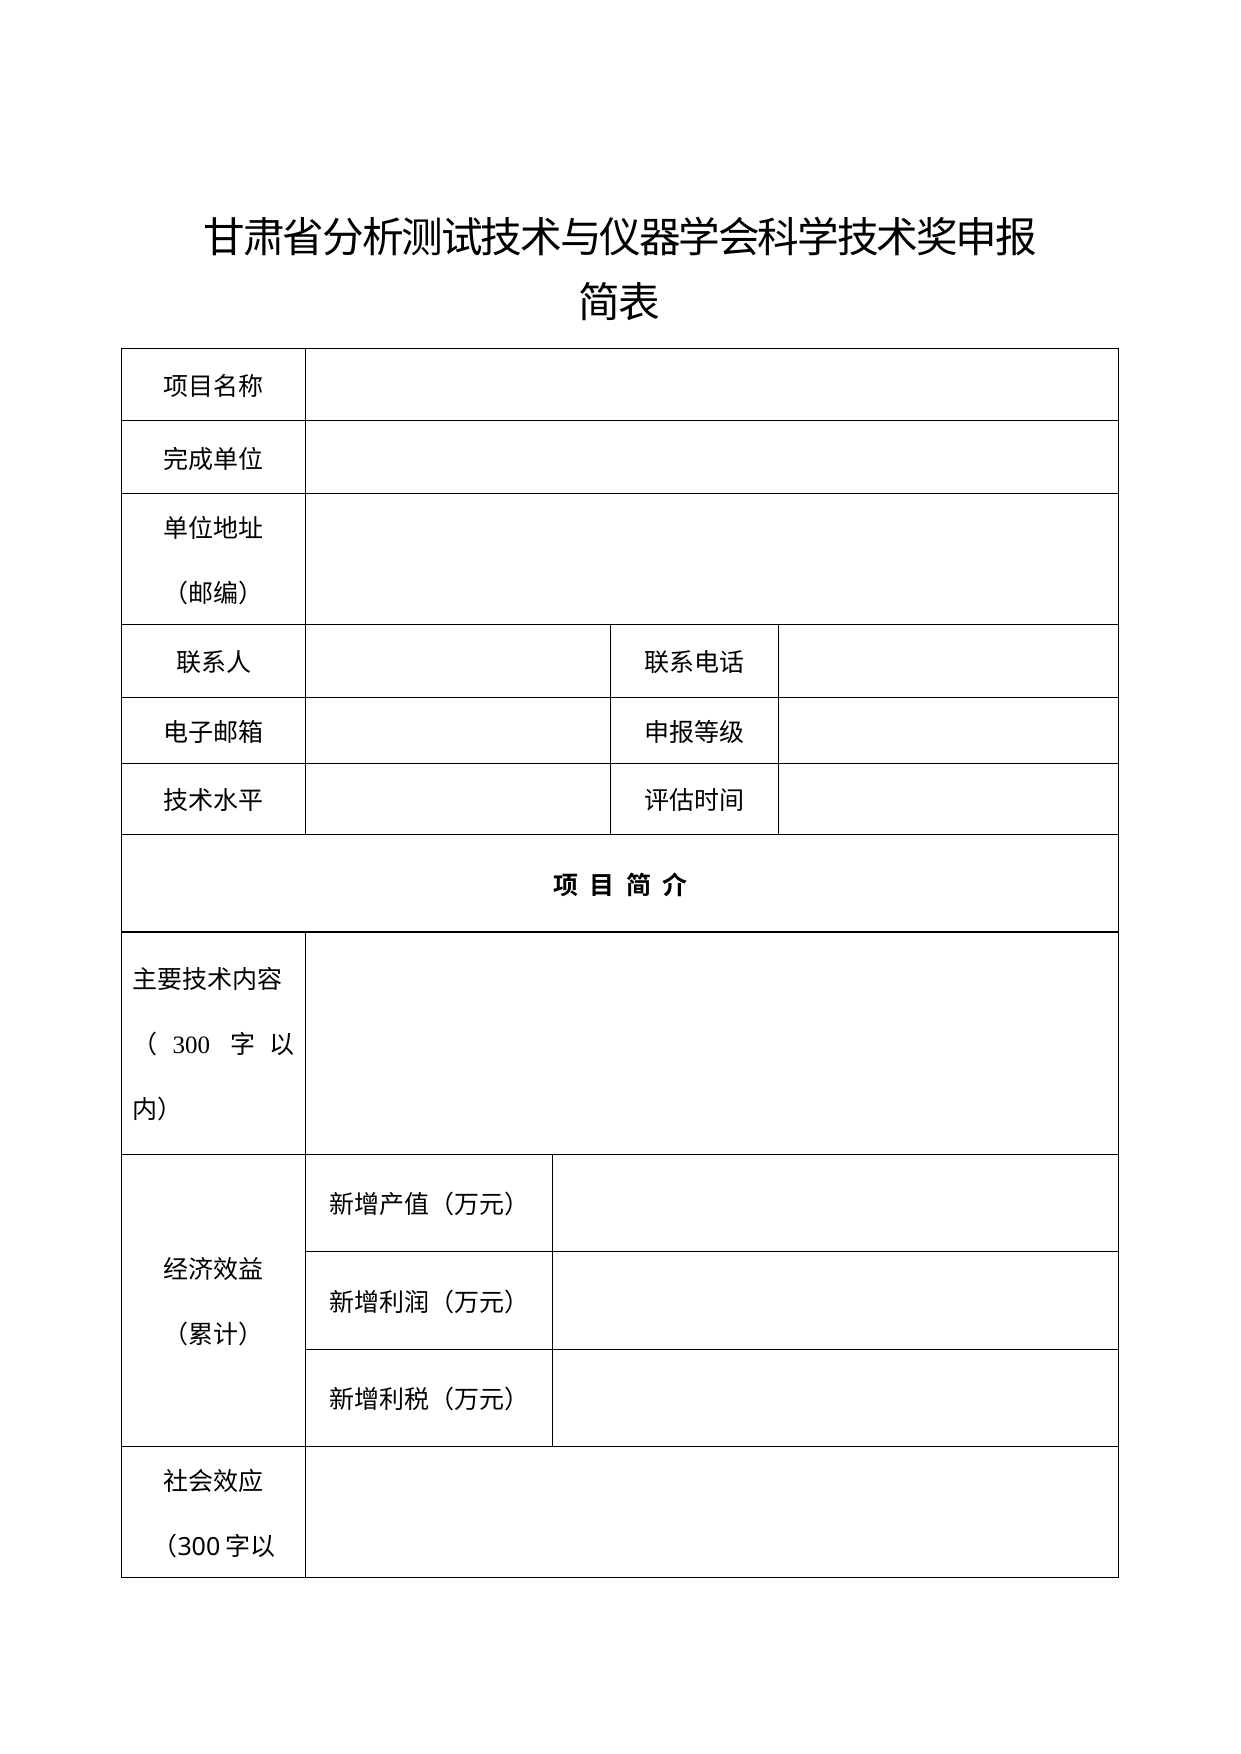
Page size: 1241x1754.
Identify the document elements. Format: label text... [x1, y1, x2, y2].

table_header 项目名称 [122, 349, 305, 420]
table_cell [306, 494, 1118, 624]
table_cell 完成单位 [122, 421, 305, 493]
table_cell 新增产值（万元） [306, 1155, 552, 1251]
table_cell [779, 698, 1118, 763]
text 甘肃省分析测试技术与仪器学会科学技术奖申报简表 [187, 202, 1053, 332]
table_cell [779, 625, 1118, 697]
table_cell [553, 1155, 1118, 1251]
table_cell [306, 1447, 1118, 1577]
table_cell 联系人 [122, 625, 305, 697]
table_cell 新增利润（万元） [306, 1252, 552, 1348]
table_cell [553, 1350, 1118, 1446]
table_cell [306, 421, 1118, 493]
table_cell 联系电话 [611, 625, 778, 697]
table_header [306, 349, 1118, 420]
table_cell [779, 764, 1118, 834]
table_cell 项 目 简 介 [122, 835, 1118, 931]
table_cell 单位地址 （邮编） [122, 494, 305, 624]
table_cell [306, 933, 1118, 1153]
table_cell [553, 1252, 1118, 1348]
table_cell 电子邮箱 [122, 698, 305, 763]
table_cell 社会效应 （300字以内） [122, 1447, 305, 1577]
table_cell 申报等级 [611, 698, 778, 763]
table_cell 评估时间 [611, 764, 778, 834]
table_cell 技术水平 [122, 764, 305, 834]
table_cell 主要技术内容 （300字以内） [122, 933, 305, 1153]
table_cell [306, 764, 610, 834]
table_cell [306, 625, 610, 697]
table_cell 经济效益 （累计） [122, 1155, 305, 1446]
table_cell [306, 698, 610, 763]
table_cell 新增利税（万元） [306, 1350, 552, 1446]
